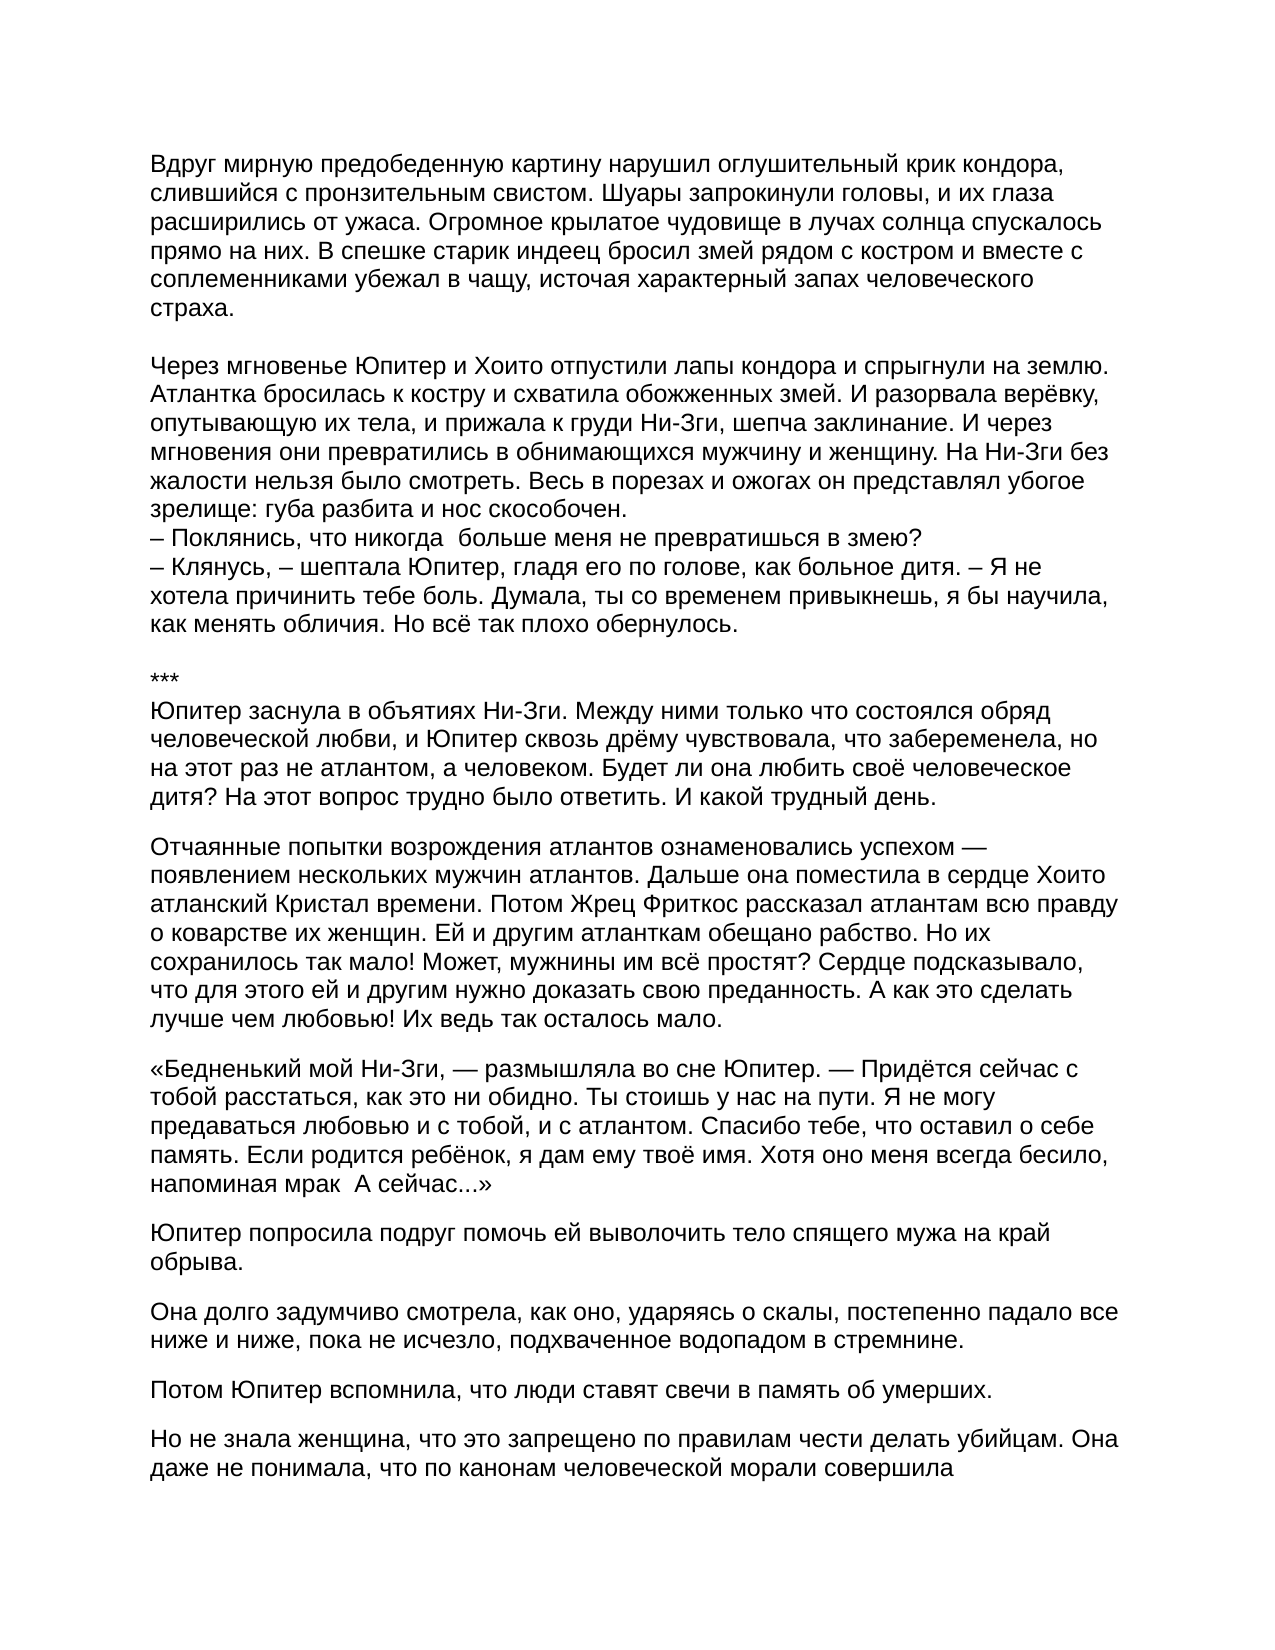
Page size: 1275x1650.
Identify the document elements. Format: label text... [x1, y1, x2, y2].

text Она долго задумчиво смотрела, как оно, ударяясь о скалы, постепенно падало все ниже и ниже, пока не исчезло, подхваченное водопадом в стремнине. [150, 1297, 1125, 1354]
text *** [150, 667, 1125, 696]
text Потом Юпитер вспомнила, что люди ставят свечи в память об умерших. [150, 1375, 1125, 1404]
text – Поклянись, что никогда больше меня не превратишься в змею? [150, 524, 1125, 552]
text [150, 1425, 1125, 1482]
text «Бедненький мой Ни-Зги, — размышляла во сне Юпитер. — Придётся сейчас с тобой расстаться, как это ни обидно. Ты стоишь у нас на пути. Я не могу предаваться любовью и с тобой, и с атлантом. Спасибо тебе, что оставил о себе память. Если родится ребёнок, я дам ему твоё имя. Хотя оно меня всегда бесило, напоминая мрак А сейчас...» [150, 1054, 1125, 1198]
text Отчаянные попытки возрождения атлантов ознаменовались успехом — появлением нескольких мужчин атлантов. Дальше она поместила в сердце Хоито атланский Кристал времени. Потом Жрец Фриткос рассказал атлантам всю правду о коварстве их женщин. Ей и другим атланткам обещано рабство. Но их сохранилось так мало! Может, мужнины им всё простят? Сердце подсказывало, что для этого ей и другим нужно доказать свою преданность. А как это сделать лучше чем любовью! Их ведь так осталось мало. [150, 832, 1125, 1033]
text Юпитер заснула в объятиях Ни-Зги. Между ними только что состоялся обряд человеческой любви, и Юпитер сквозь дрёму чувствовала, что забеременела, но на этот раз не атлантом, а человеком. Будет ли она любить своё человеческое дитя? На этот вопрос трудно было ответить. И какой трудный день. [150, 696, 1125, 811]
text – Клянусь, – шептала Юпитер, гладя его по голове, как больное дитя. – Я не хотела причинить тебе боль. Думала, ты со временем привыкнешь, я бы научила, как менять обличия. Но всё так плохо обернулось. [150, 552, 1125, 639]
text Юпитер попросила подруг помочь ей выволочить тело спящего мужа на край обрыва. [150, 1219, 1125, 1276]
text Вдруг мирную предобеденную картину нарушил оглушительный крик кондора, слившийся с пронзительным свистом. Шуары запрокинули головы, и их глаза расширились от ужаса. Огромное крылатое чудовище в лучах солнца спускалось прямо на них. В спешке старик индеец бросил змей рядом с костром и вместе с соплеменниками убежал в чащу, источая характерный запах человеческого страха. [150, 150, 1125, 322]
text Через мгновенье Юпитер и Хоито отпустили лапы кондора и спрыгнули на землю. Атлантка бросилась к костру и схватила обожженных змей. И разорвала верёвку, опутывающую их тела, и прижала к груди Ни-Зги, шепча заклинание. И через мгновения они превратились в обнимающихся мужчину и женщину. На Ни-Зги без жалости нельзя было смотреть. Весь в порезах и ожогах он представлял убогое зрелище: губа разбита и нос скособочен. [150, 322, 1125, 524]
